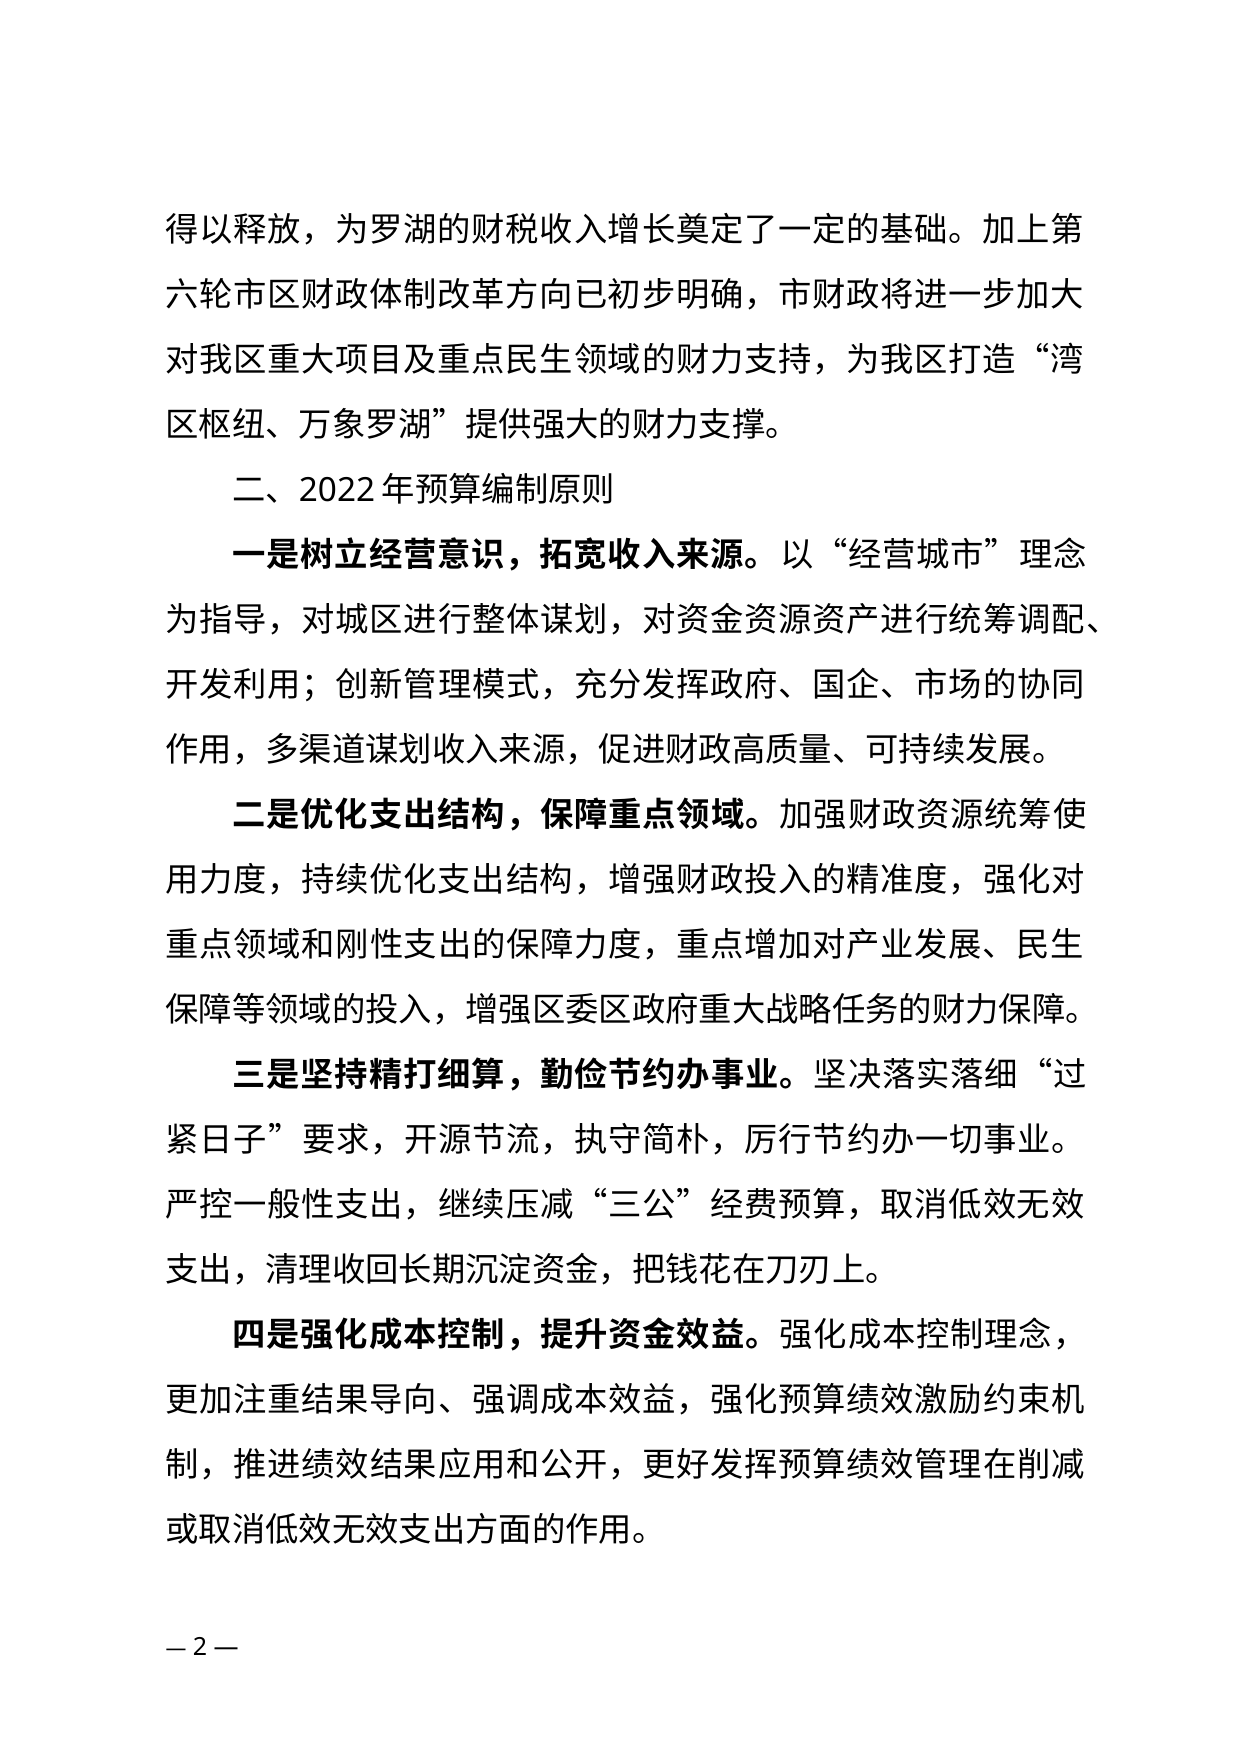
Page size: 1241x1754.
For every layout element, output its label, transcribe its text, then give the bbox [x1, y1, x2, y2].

text 四是强化成本控制，提升资金效益。强化成本控制理念，更加注重结果导向、强调成本效益，强化预算绩效激励约束机制，推进绩效结果应用和公开，更好发挥预算绩效管理在削减或取消低效无效支出方面的作用。 [165, 1299, 1087, 1559]
text 二、2022年预算编制原则 [165, 454, 1087, 519]
text 三是坚持精打细算，勤俭节约办事业。坚决落实落细“过紧日子”要求，开源节流，执守简朴，厉行节约办一切事业。严控一般性支出，继续压减“三公”经费预算，取消低效无效支出，清理收回长期沉淀资金，把钱花在刀刃上。 [165, 1039, 1087, 1299]
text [165, 194, 1087, 454]
text 二是优化支出结构，保障重点领域。加强财政资源统筹使用力度，持续优化支出结构，增强财政投入的精准度，强化对重点领域和刚性支出的保障力度，重点增加对产业发展、民生保障等领域的投入，增强区委区政府重大战略任务的财力保障。 [165, 779, 1087, 1039]
text 一是树立经营意识，拓宽收入来源。以“经营城市”理念为指导，对城区进行整体谋划，对资金资源资产进行统筹调配、开发利用；创新管理模式，充分发挥政府、国企、市场的协同作用，多渠道谋划收入来源，促进财政高质量、可持续发展。 [165, 519, 1087, 779]
